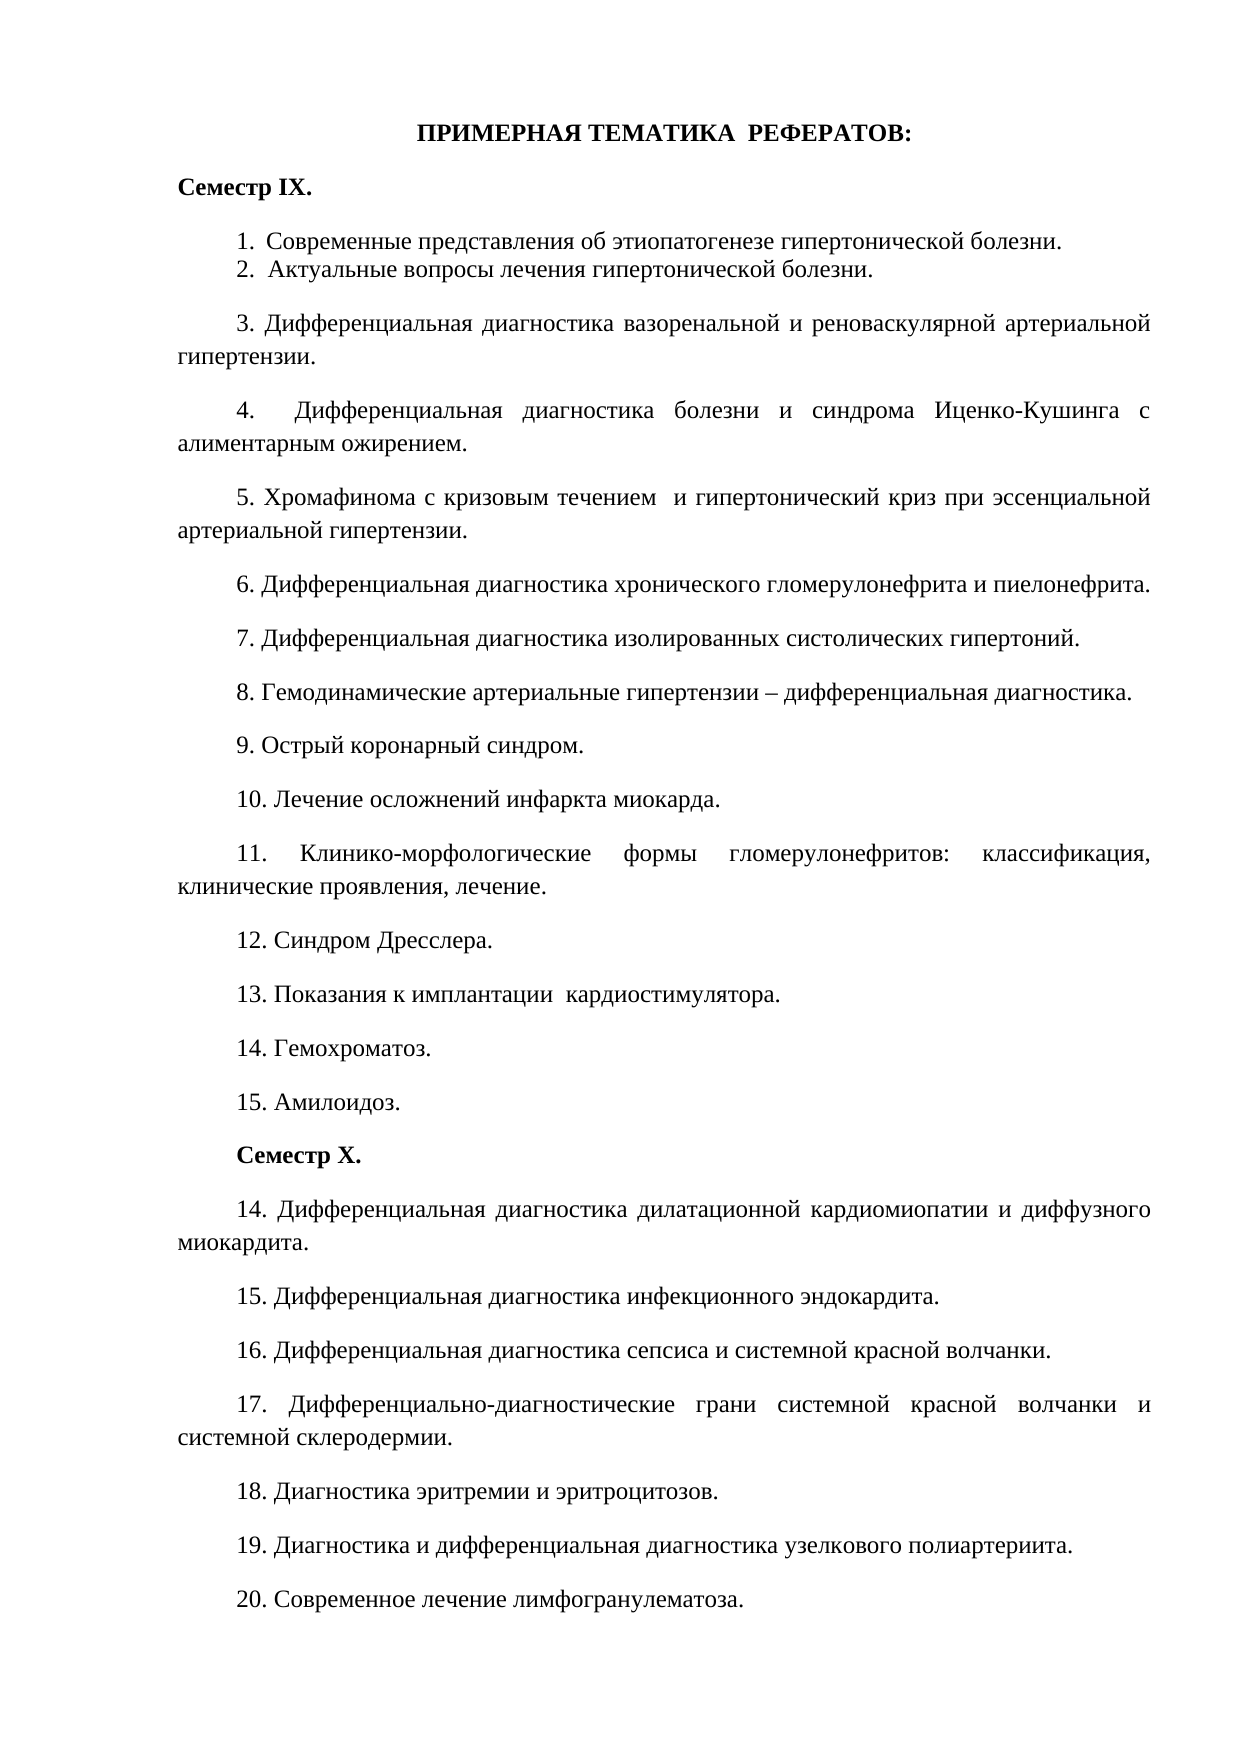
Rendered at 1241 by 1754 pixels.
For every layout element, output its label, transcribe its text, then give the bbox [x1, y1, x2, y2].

text ПРИМЕРНАЯ ТЕМАТИКА РЕФЕРАТОВ: [177, 118, 1152, 147]
text 14. Дифференциальная диагностика дилатационной кардиомиопатии и диффузного миокардита. [177, 1194, 1152, 1256]
text 5. Хромафинома с кризовым течением и гипертонический криз при эссенциальной артериальной гипертензии. [177, 482, 1152, 544]
text 13. Показания к имплантации кардиостимулятора. [177, 979, 1152, 1008]
text 15. Амилоидоз. [177, 1087, 1152, 1116]
text 7. Дифференциальная диагностика изолированных систолических гипертоний. [177, 623, 1152, 652]
text 6. Дифференциальная диагностика хронического гломерулонефрита и пиелонефрита. [177, 569, 1152, 598]
text 3. Дифференциальная диагностика вазоренальной и реноваскулярной артериальной гипертензии. [177, 308, 1152, 370]
text 2. Актуальные вопросы лечения гипертонической болезни. [177, 254, 1152, 283]
text 15. Дифференциальная диагностика инфекционного эндокардита. [177, 1281, 1152, 1310]
text 20. Современное лечение лимфогранулематоза. [177, 1584, 1152, 1612]
text 18. Диагностика эритремии и эритроцитозов. [177, 1476, 1152, 1505]
text Семестр IX. [177, 172, 1152, 201]
text Семестр X. [177, 1141, 1152, 1169]
text 9. Острый коронарный синдром. [177, 731, 1152, 759]
text 10. Лечение осложнений инфаркта миокарда. [177, 784, 1152, 813]
text 8. Гемодинамические артериальные гипертензии – дифференциальная диагностика. [177, 677, 1152, 706]
text 12. Синдром Дресслера. [177, 925, 1152, 954]
text 14. Гемохроматоз. [177, 1033, 1152, 1062]
text 19. Диагностика и дифференциальная диагностика узелкового полиартериита. [177, 1530, 1152, 1558]
text 11. Клинико-морфологические формы гломерулонефритов: классификация, клинические проявления, лечение. [177, 838, 1152, 900]
text 4. Дифференциальная диагностика болезни и синдрома Иценко-Кушинга с алиментарным ожирением. [177, 395, 1152, 457]
text 16. Дифференциальная диагностика сепсиса и системной красной волчанки. [177, 1335, 1152, 1364]
list Современные представления об этиопатогенезе гипертонической болезни. [177, 226, 1152, 254]
text 17. Дифференциально-диагностические грани системной красной волчанки и системной склеродермии. [177, 1389, 1152, 1451]
